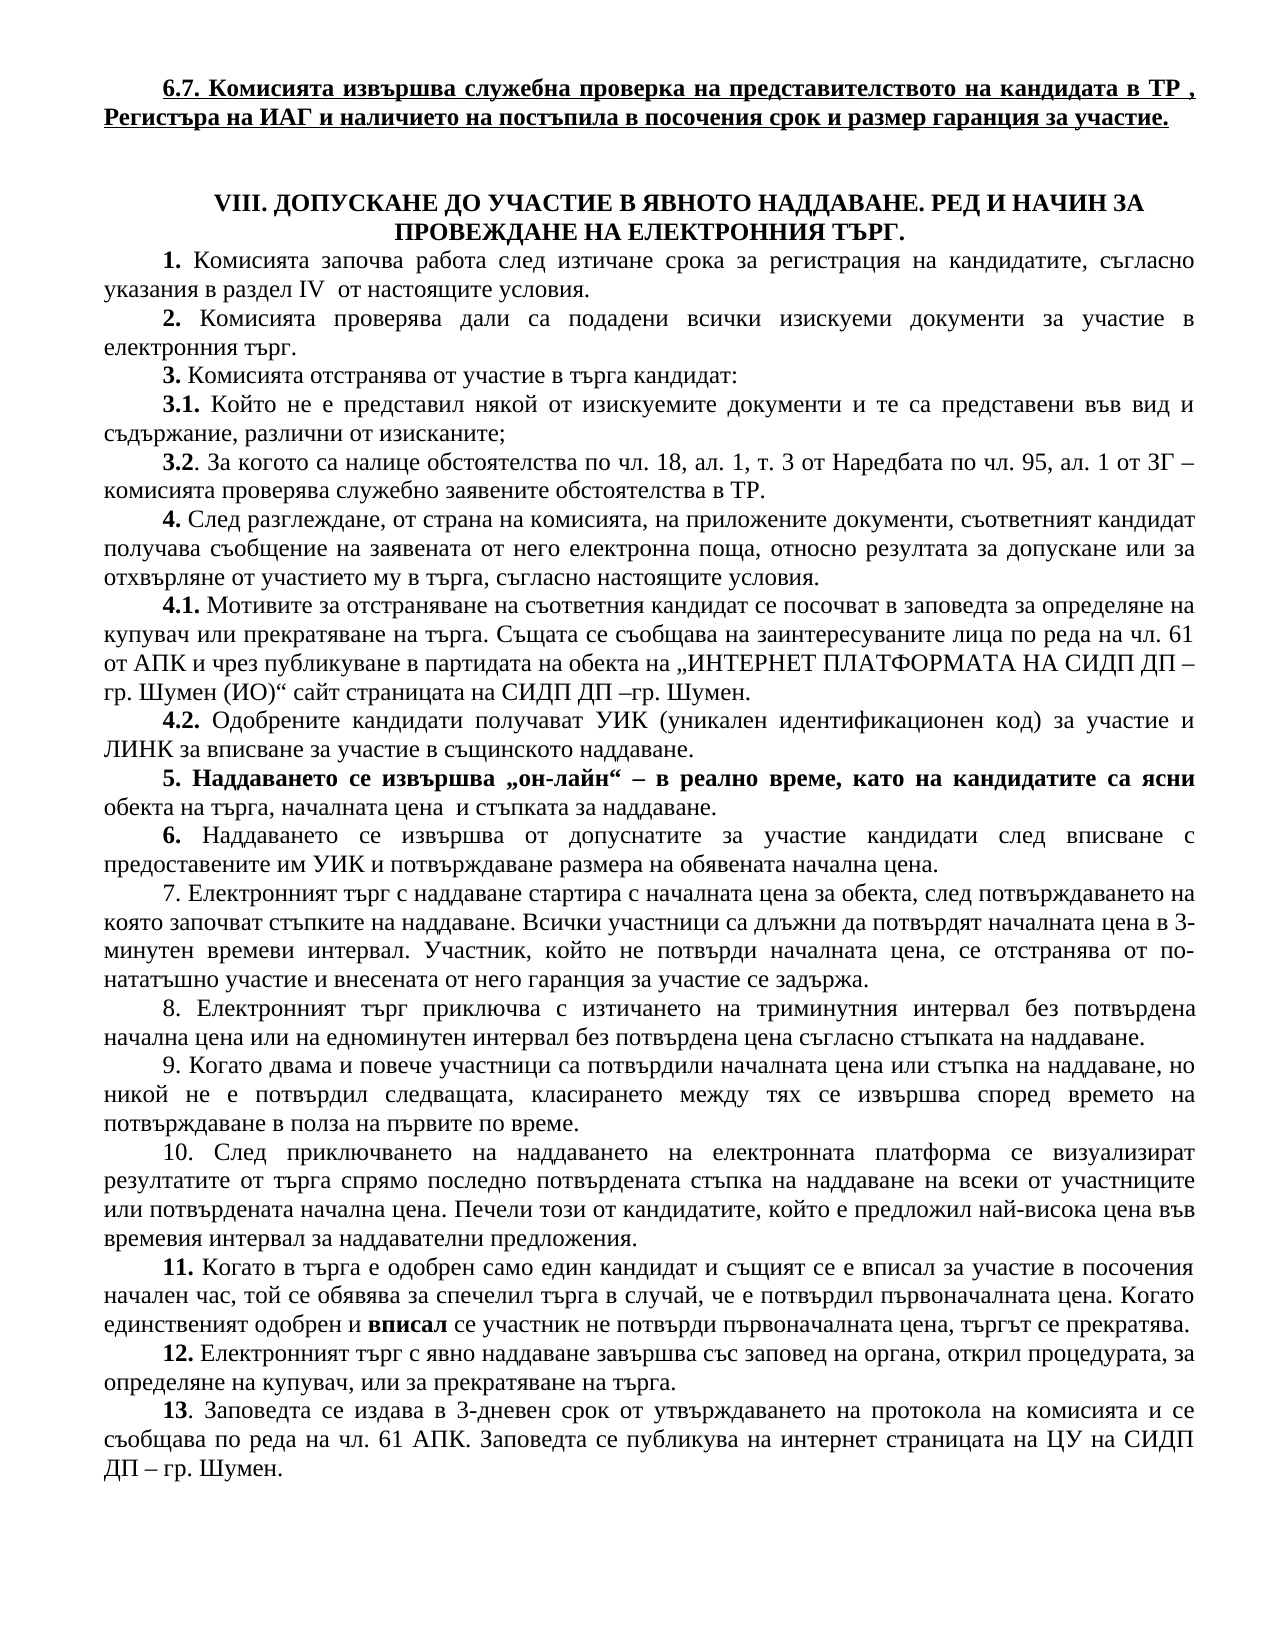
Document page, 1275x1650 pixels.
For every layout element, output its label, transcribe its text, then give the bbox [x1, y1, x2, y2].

text 8. Електронният търг приключва с изтичането на триминутния интервал без потвърдена начална цена или на едноминутен интервал без потвърдена цена съгласно стъпката на наддаване. [103, 993, 1196, 1051]
text 6.7. Комисията извършва служебна проверка на представителството на кандидата в ТР , Регистъра на ИАГ и наличието на постъпила в посочения срок и размер гаранция за участие. [103, 73, 1196, 131]
text 13. Заповедта се издава в 3-дневен срок от утвърждаването на протокола на комисията и се съобщава по реда на чл. 61 АПК. Заповедта се публикува на интернет страницата на ЦУ на СИДП ДП – гр. Шумен. [103, 1396, 1196, 1482]
text VІІI. ДОПУСКАНЕ ДО УЧАСТИЕ В ЯВНОТО НАДДАВАНЕ. РЕД И НАЧИН ЗА ПРОВЕЖДАНЕ НА ЕЛЕКТРОННИЯ ТЪРГ. [103, 188, 1196, 246]
text 4.2. Одобрените кандидати получават УИК (уникален идентификационен код) за участие и ЛИНК за вписване за участие в същинското наддаване. [103, 706, 1196, 763]
text 1. Комисията започва работа след изтичане срока за регистрация на кандидатите, съгласно указания в раздел ІV от настоящите условия. [103, 246, 1196, 303]
text 11. Когато в търга е одобрен само един кандидат и същият се е вписал за участие в посочения начален час, той се обявява за спечелил търга в случай, че е потвърдил първоначалната цена. Когато единственият одобрен и вписал се участник не потвърди първоначалната цена, търгът се прекратява. [103, 1252, 1196, 1338]
text 9. Когато двама и повече участници са потвърдили началната цена или стъпка на наддаване, но никой не е потвърдил следващата, класирането между тях се извършва според времето на потвърждаване в полза на първите по време. [103, 1051, 1196, 1137]
text 3.1. Който не е представил някой от изискуемите документи и те са представени във вид и съдържание, различни от изисканите; [103, 389, 1196, 447]
text 6. Наддаването се извършва от допуснатите за участие кандидати след вписване с предоставените им УИК и потвърждаване размера на обявената начална цена. [103, 821, 1196, 878]
text 3. Комисията отстранява от участие в търга кандидат: [103, 361, 1196, 389]
text 7. Електронният търг с наддаване стартира с началната цена за обекта, след потвърждаването на която започват стъпките на наддаване. Всички участници са длъжни да потвърдят началната цена в 3-минутен времеви интервал. Участник, който не потвърди началната цена, се отстранява от по-нататъшно участие и внесената от него гаранция за участие се задържа. [103, 878, 1196, 993]
text 5. Наддаването се извършва „он-лайн“ – в реално време, като на кандидатите са ясни обекта на търга, началната цена и стъпката за наддаване. [103, 763, 1196, 821]
text 4. След разглеждане, от страна на комисията, на приложените документи, съответният кандидат получава съобщение на заявената от него електронна поща, относно резултата за допускане или за отхвърляне от участието му в търга, съгласно настоящите условия. [103, 504, 1196, 591]
text 10. След приключването на наддаването на електронната платформа се визуализират резултатите от търга спрямо последно потвърдената стъпка на наддаване на всеки от участниците или потвърдената начална цена. Печели този от кандидатите, който е предложил най-висока цена във времевия интервал за наддавателни предложения. [103, 1137, 1196, 1252]
text 2. Комисията проверява дали са подадени всички изискуеми документи за участие в електронния търг. [103, 303, 1196, 361]
text 12. Електронният търг с явно наддаване завършва със заповед на органа, открил процедурата, за определяне на купувач, или за прекратяване на търга. [103, 1338, 1196, 1396]
text 4.1. Мотивите за отстраняване на съответния кандидат се посочват в заповедта за определяне на купувач или прекратяване на търга. Същата се съобщава на заинтересуваните лица по реда на чл. 61 от АПК и чрез публикуване в партидата на обекта на „ИНТЕРНЕТ ПЛАТФОРМАТА НА СИДП ДП – гр. Шумен (ИО)“ сайт страницата на СИДП ДП –гр. Шумен. [103, 591, 1196, 706]
text 3.2. За когото са налице обстоятелства по чл. 18, ал. 1, т. 3 от Наредбата по чл. 95, ал. 1 от ЗГ – комисията проверява служебно заявените обстоятелства в ТР. [103, 447, 1196, 504]
